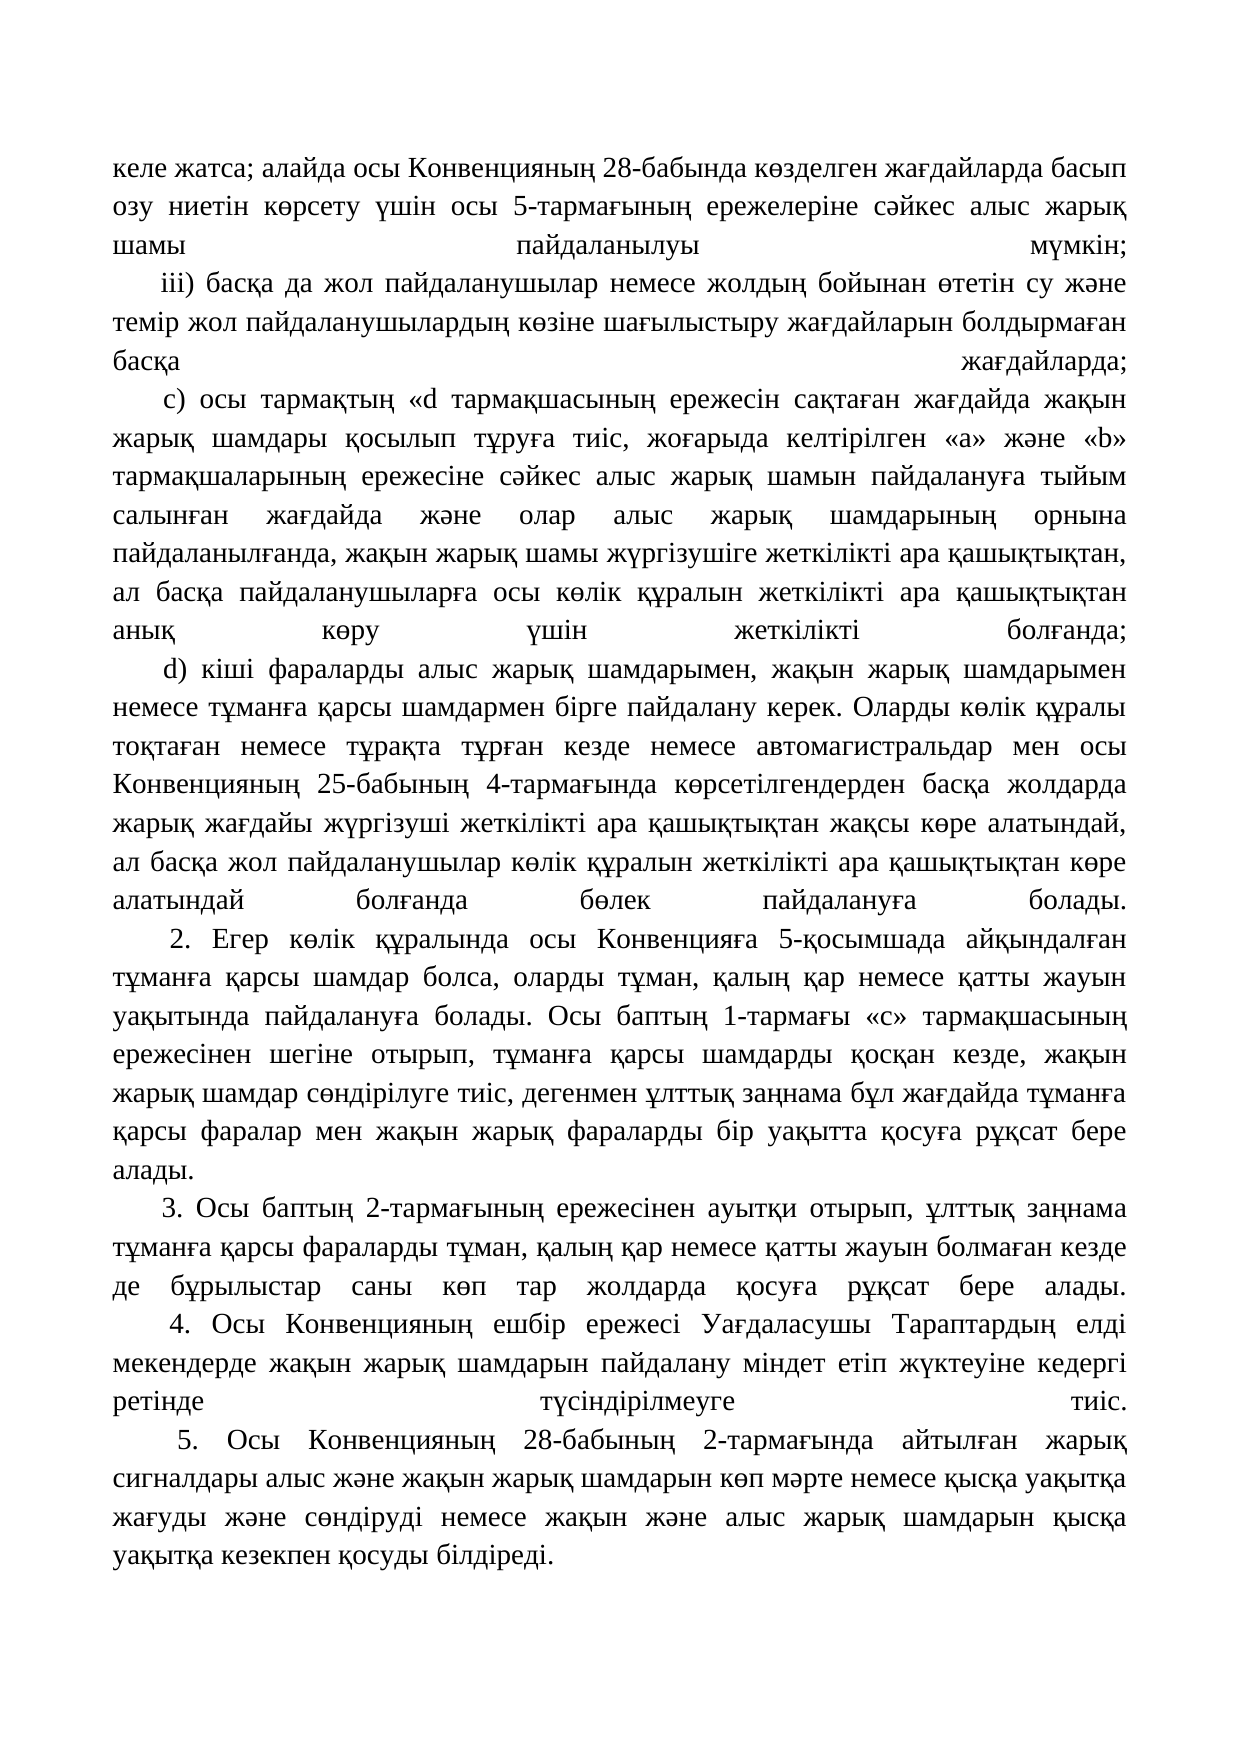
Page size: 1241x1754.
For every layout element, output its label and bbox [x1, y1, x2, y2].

text [112, 150, 1128, 1571]
